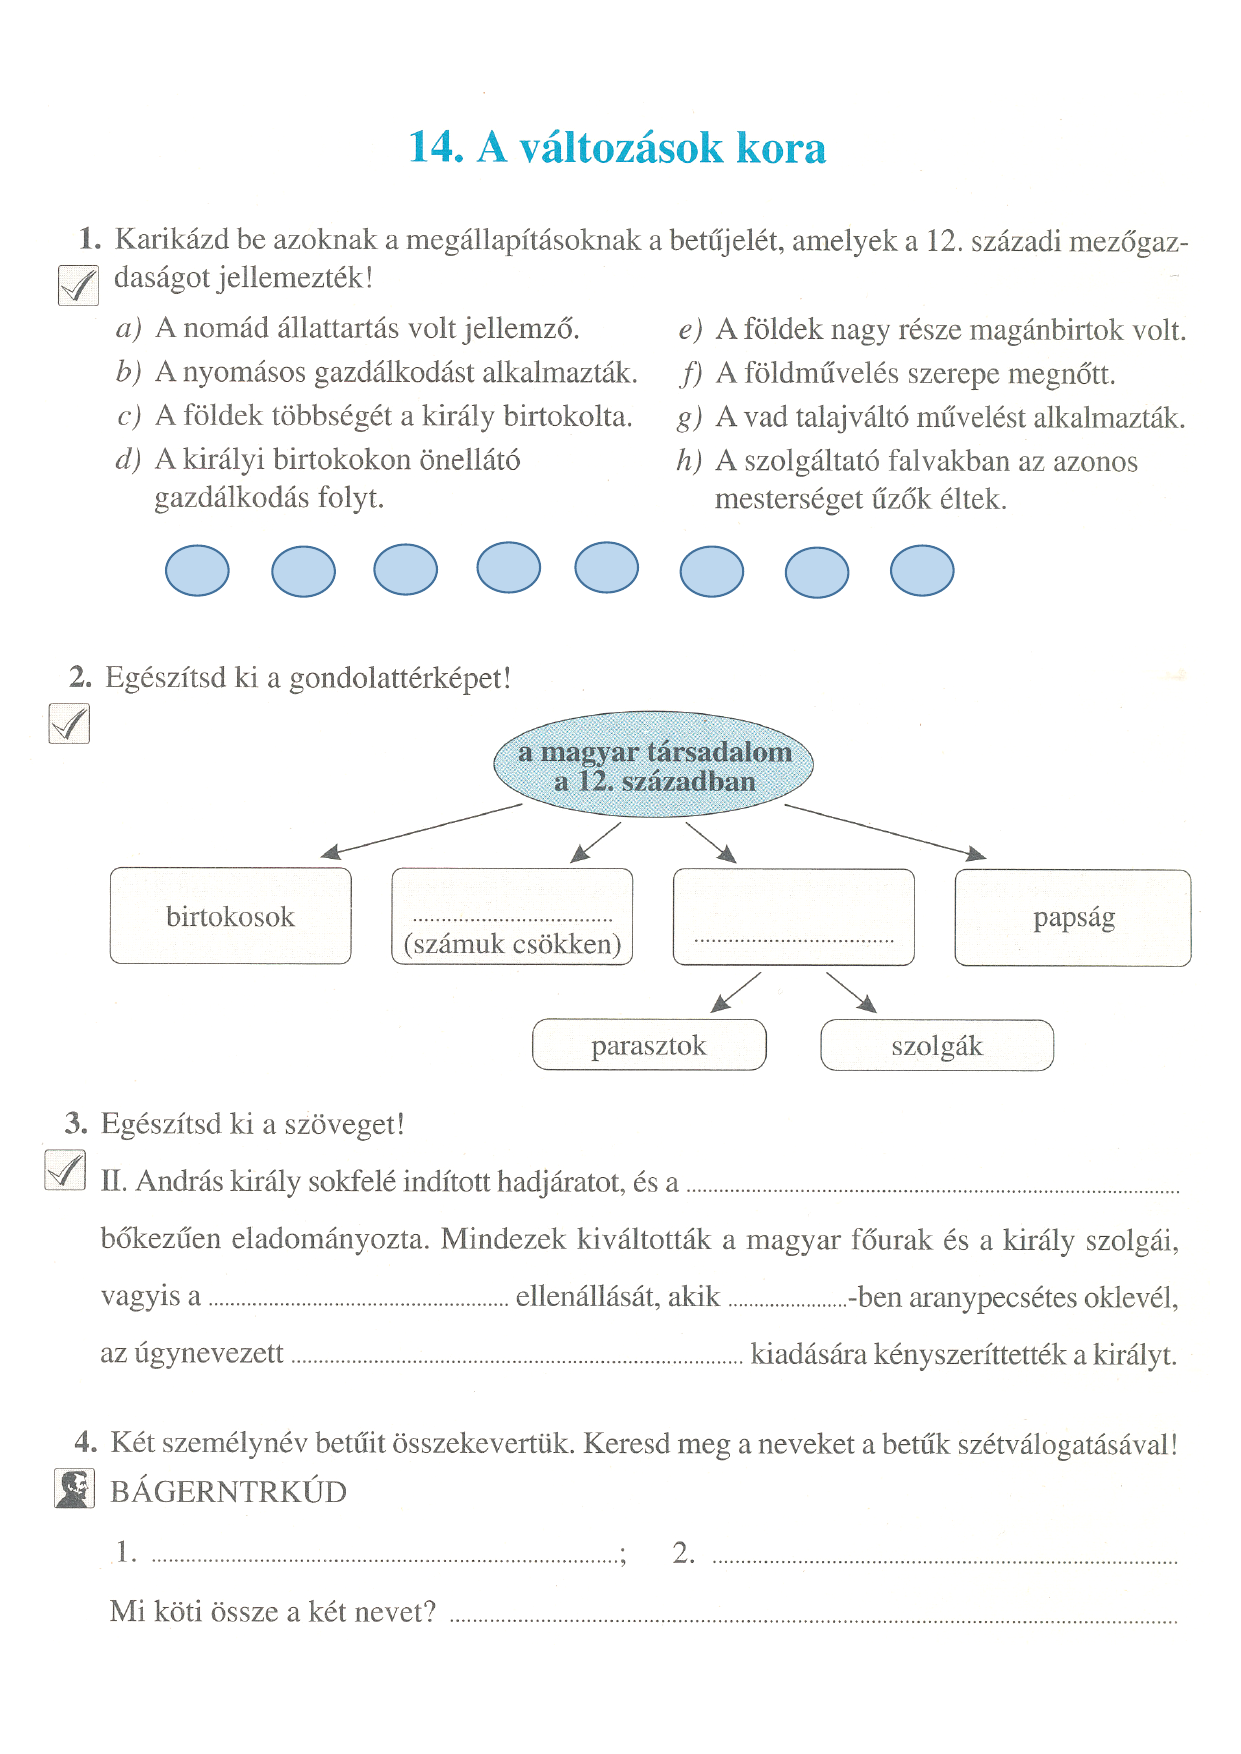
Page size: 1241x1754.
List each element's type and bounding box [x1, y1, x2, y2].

picture [29, 91, 1209, 531]
picture [29, 644, 1210, 1086]
picture [29, 1411, 1210, 1645]
picture [29, 1104, 1210, 1393]
